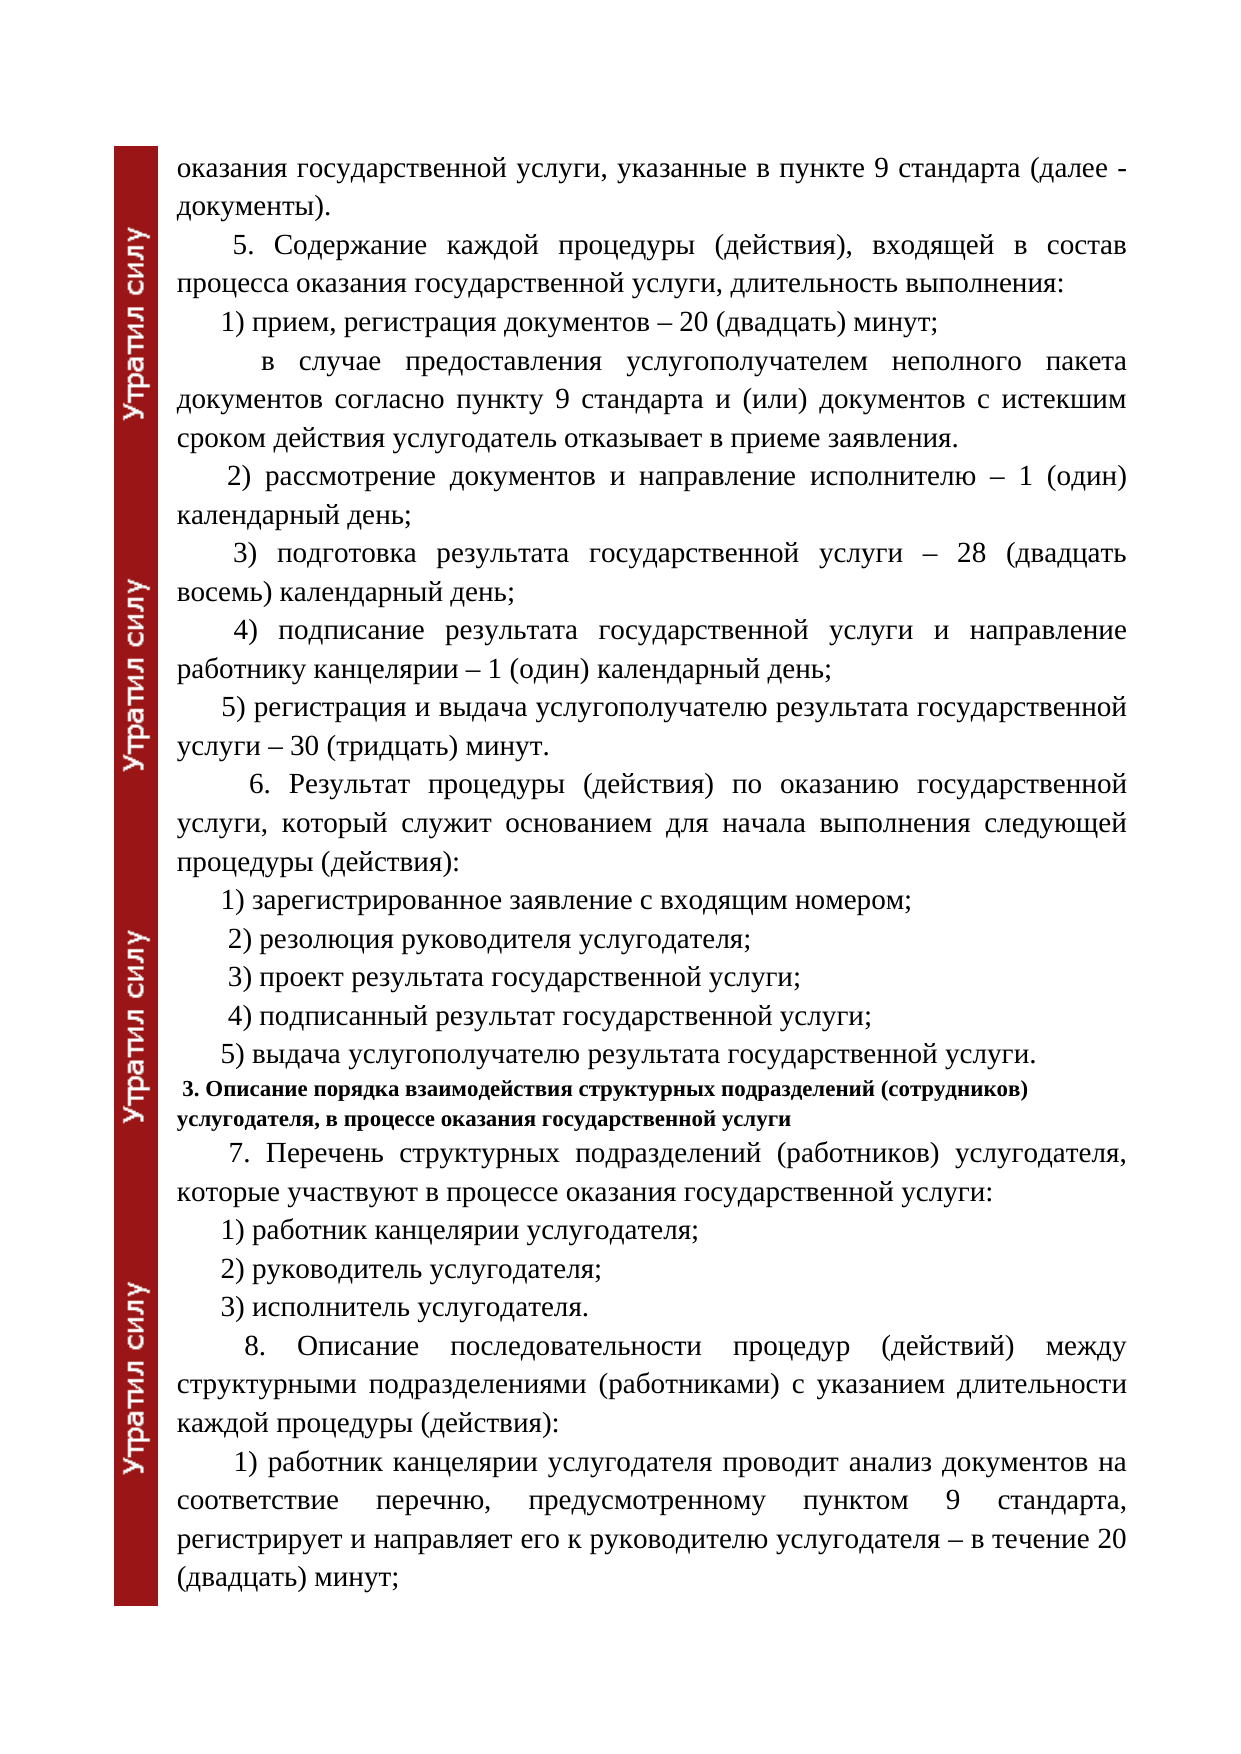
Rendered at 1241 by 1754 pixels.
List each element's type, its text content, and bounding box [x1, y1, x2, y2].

picture [114, 1070, 158, 1075]
picture [114, 338, 158, 343]
picture [114, 222, 158, 227]
text 3) подготовка результата государственной услуги – 28 (двадцать восемь) календарный день; [112, 535, 1128, 607]
text 2) руководитель услугодателя; [112, 1251, 1128, 1284]
text 5. Содержание каждой процедуры (действия), входящей в состав процесса оказания государственной услуги, длительность выполнения: [112, 227, 1128, 299]
picture [114, 607, 158, 612]
text 6. Результат процедуры (действия) по оказанию государственной услуги, который служит основанием для начала выполнения следующей процедуры (действия): [112, 767, 1128, 877]
text 1) работник канцелярии услугодателя; [112, 1212, 1128, 1246]
picture [114, 877, 158, 882]
text 2) рассмотрение документов и направление исполнителю – 1 (один) календарный день; [112, 458, 1128, 530]
text 1) прием, регистрация документов – 20 (двадцать) минут; [112, 304, 1128, 338]
text 1) зарегистрированное заявление с входящим номером; [112, 882, 1128, 916]
picture [114, 453, 158, 458]
text 1) работник канцелярии услугодателя проводит анализ документов на соответствие перечню, предусмотренному пунктом 9 стандарта, регистрирует и направляет его к руководителю услугодателя – в течение 20 (двадцать) минут; [112, 1444, 1128, 1593]
picture [114, 1246, 158, 1251]
text 5) выдача услугополучателю результата государственной услуги. [112, 1036, 1128, 1070]
text 4) подписанный результат государственной услуги; [112, 998, 1128, 1031]
picture [114, 1031, 158, 1036]
text 8. Описание последовательности процедур (действий) между структурными подразделениями (работниками) с указанием длительности каждой процедуры (действия): [112, 1328, 1128, 1439]
picture [114, 954, 158, 959]
text 7. Перечень структурных подразделений (работников) услугодателя, которые участвуют в процессе оказания государственной услуги: [112, 1135, 1128, 1207]
picture [114, 684, 158, 689]
picture [114, 530, 158, 535]
text 3) исполнитель услугодателя. [112, 1289, 1128, 1323]
picture [114, 1439, 158, 1444]
picture [114, 1593, 158, 1606]
picture [114, 1207, 158, 1212]
picture [114, 762, 158, 767]
picture [114, 916, 158, 921]
picture [114, 1284, 158, 1289]
text 5) регистрация и выдача услугополучателю результата государственной услуги – 30 (тридцать) минут. [112, 689, 1128, 762]
picture [114, 146, 158, 150]
text 4) подписание результата государственной услуги и направление работнику канцелярии – 1 (один) календарный день; [112, 612, 1128, 684]
picture [114, 1323, 158, 1328]
picture [114, 993, 158, 998]
text в случае предоставления услугополучателем неполного пакета документов согласно пункту 9 стандарта и (или) документов с истекшим сроком действия услугодатель отказывает в приеме заявления. [112, 343, 1128, 453]
text 3. Описание порядка взаимодействия структурных подразделений (сотрудников) услугодателя, в процессе оказания государственной услуги [112, 1075, 1128, 1132]
text 2) резолюция руководителя услугодателя; [112, 921, 1128, 954]
picture [114, 299, 158, 304]
text 3) проект результата государственной услуги; [112, 959, 1128, 993]
